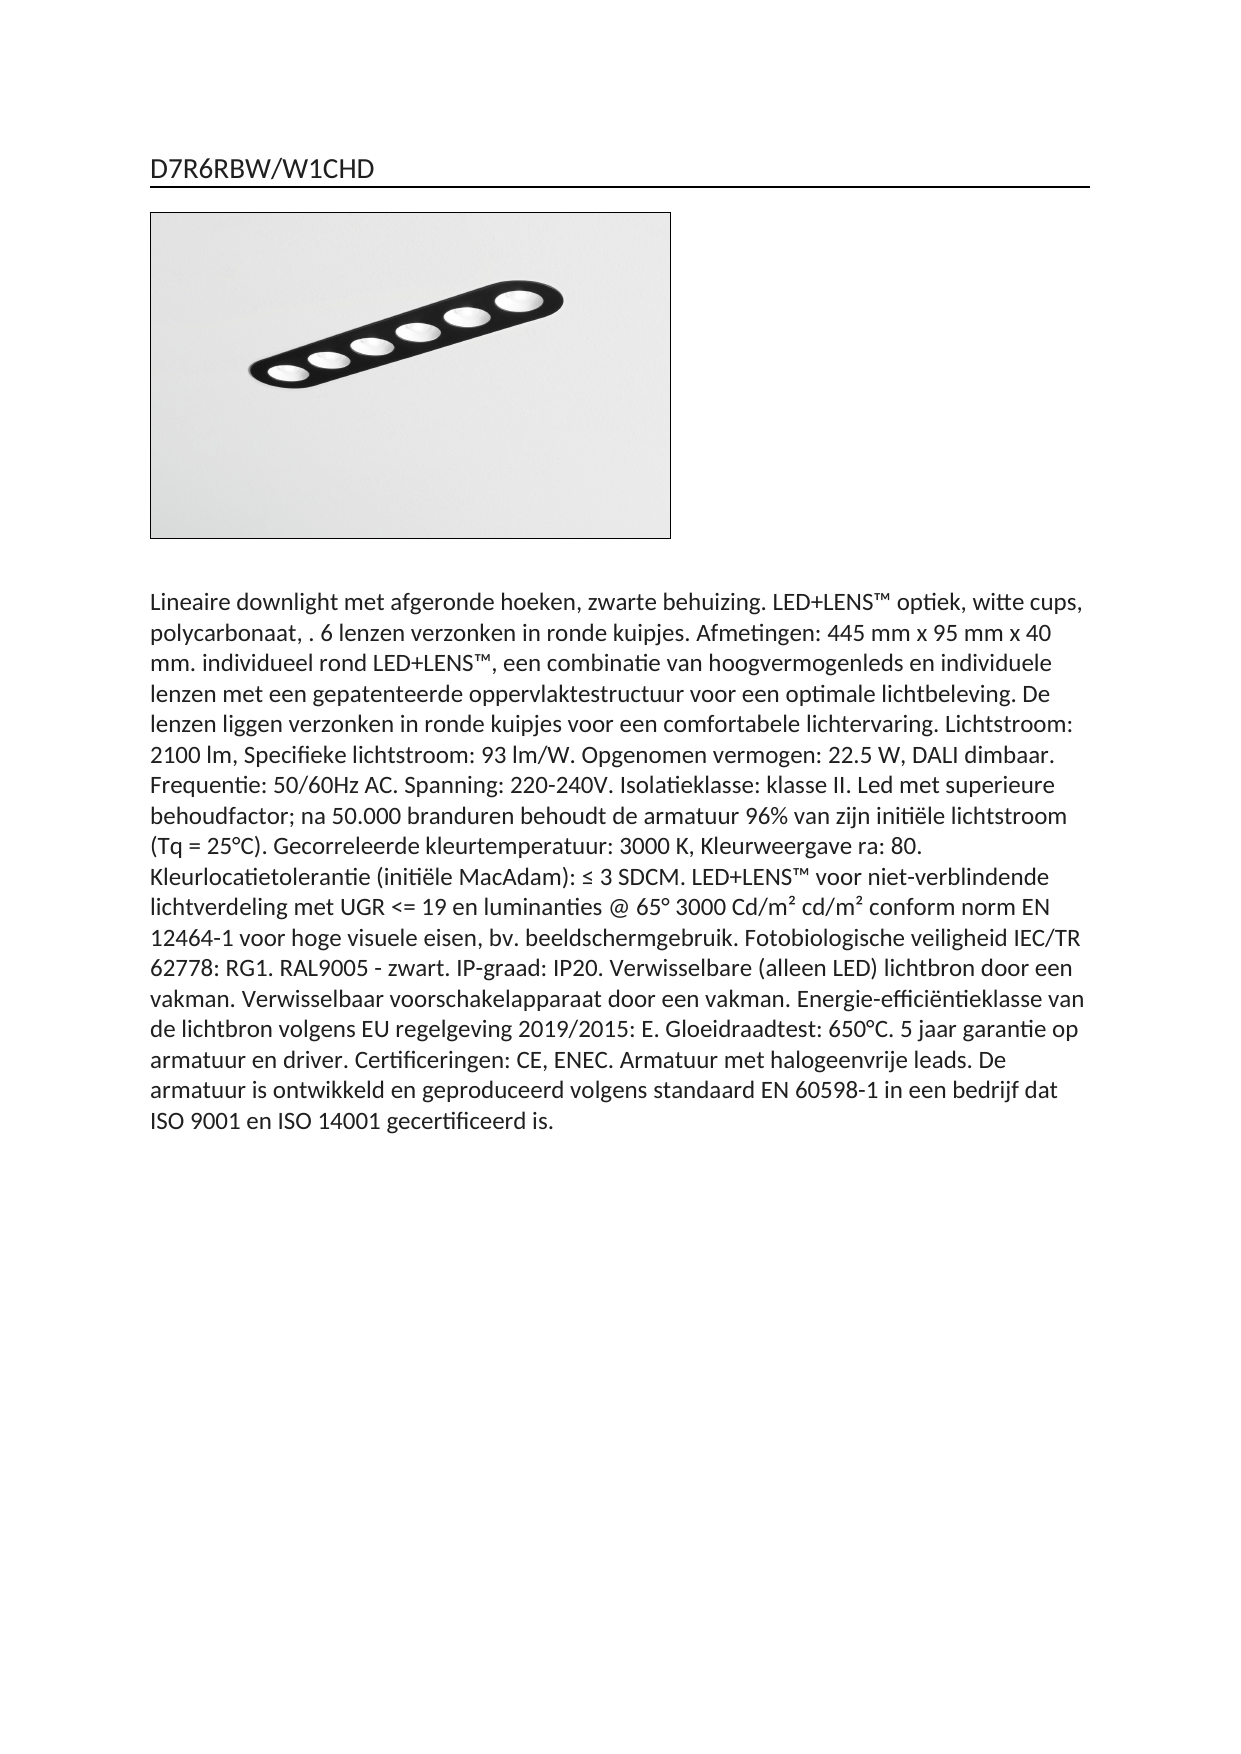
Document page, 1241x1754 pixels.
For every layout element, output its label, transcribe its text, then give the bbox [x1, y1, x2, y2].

picture [151, 213, 670, 538]
text D7R6RBW/W1CHD [150, 150, 1090, 186]
text Lineaire downlight met afgeronde hoeken, zwarte behuizing. LED+LENS™ optiek, witte cups, polycarbonaat, . 6 lenzen verzonken in ronde kuipjes. Afmetingen: 445 mm x 95 mm x 40 mm. individueel rond LED+LENS™, een combinatie van hoogvermogenleds en individuele lenzen met een gepatenteerde oppervlaktestructuur voor een optimale lichtbeleving. De lenzen liggen verzonken in ronde kuipjes voor een comfortabele lichtervaring. Lichtstroom: 2100 lm, Specifieke lichtstroom: 93 lm/W. Opgenomen vermogen: 22.5 W, DALI dimbaar. Frequentie: 50/60Hz AC. Spanning: 220-240V. Isolatieklasse: klasse II. Led met superieure behoudfactor; na 50.000 branduren behoudt de armatuur 96% van zijn initiële lichtstroom (Tq = 25°C). Gecorreleerde kleurtemperatuur: 3000 K, Kleurweergave ra: 80. Kleurlocatietolerantie (initiële MacAdam): ≤ 3 SDCM. LED+LENS™ voor niet-verblindende lichtverdeling met UGR <= 19 en luminanties @ 65° 3000 Cd/m² cd/m² conform norm EN 12464-1 voor hoge visuele eisen, bv. beeldschermgebruik. Fotobiologische veiligheid IEC/TR 62778: RG1. RAL9005 - zwart. IP-graad: IP20. Verwisselbare (alleen LED) lichtbron door een vakman. Verwisselbaar voorschakelapparaat door een vakman. Energie-efficiëntieklasse van de lichtbron volgens EU regelgeving 2019/2015: E. Gloeidraadtest: 650°C. 5 jaar garantie op armatuur en driver. Certificeringen: CE, ENEC. Armatuur met halogeenvrije leads. De armatuur is ontwikkeld en geproduceerd volgens standaard EN 60598-1 in een bedrijf dat ISO 9001 en ISO 14001 gecertificeerd is. [150, 586, 1090, 1136]
